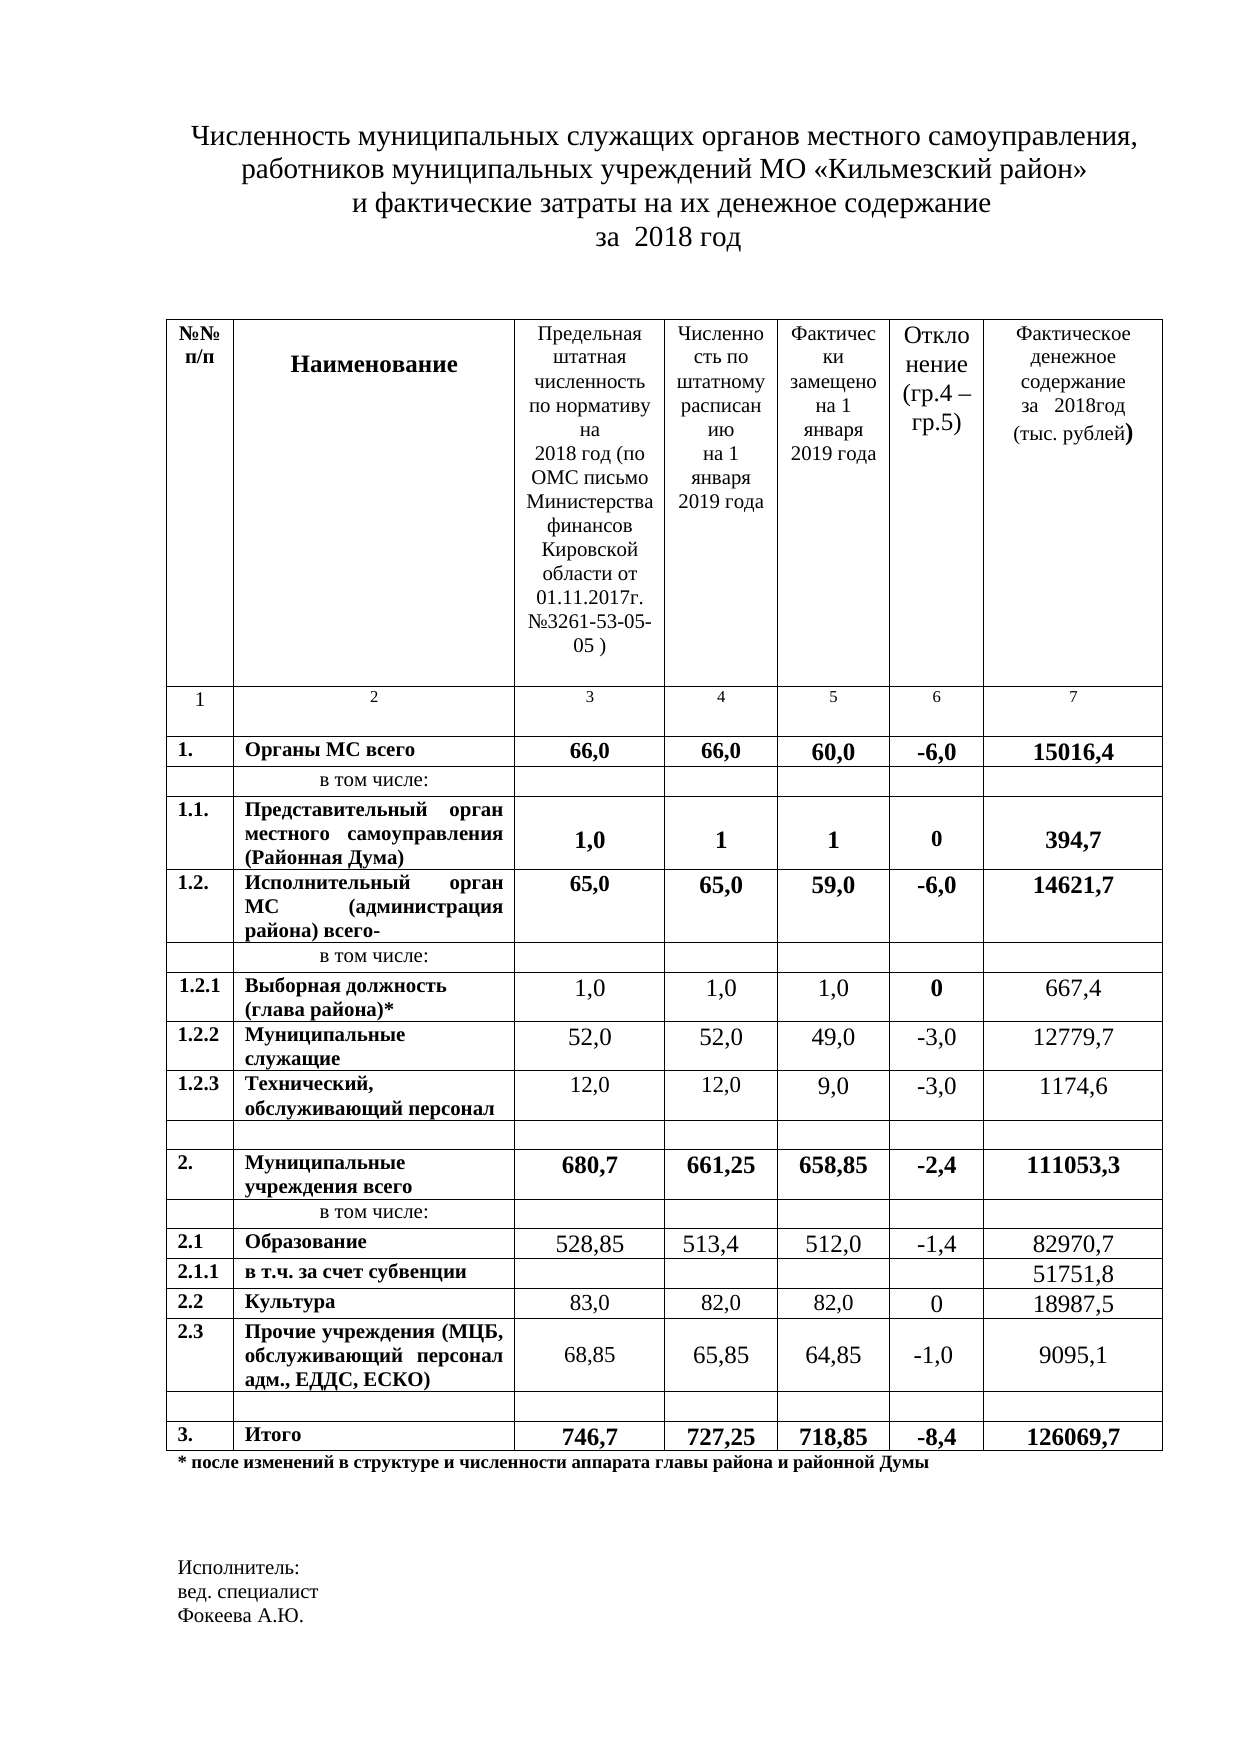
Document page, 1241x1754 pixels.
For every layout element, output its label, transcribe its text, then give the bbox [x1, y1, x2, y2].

table_cell [665, 943, 777, 972]
table_cell [984, 1200, 1162, 1228]
table_cell в т.ч. за счет субвенции [234, 1259, 514, 1288]
table_cell 1 [167, 687, 233, 736]
table_cell 1,0 [515, 797, 664, 869]
text Исполнитель: [177, 1554, 1152, 1579]
table_cell -3,0 [890, 1022, 983, 1070]
table_cell 83,0 [515, 1289, 664, 1318]
table_cell 513,4 [665, 1229, 777, 1258]
table_cell 680,7 [515, 1150, 664, 1198]
table_cell 15016,4 [984, 737, 1162, 766]
table_cell [515, 1121, 664, 1149]
table_cell [515, 767, 664, 796]
table_cell 4 [665, 687, 777, 736]
table_cell 528,85 [515, 1229, 664, 1258]
table_cell 60,0 [778, 737, 889, 766]
table_cell [665, 1121, 777, 1149]
table_cell 3. [167, 1422, 233, 1450]
table_cell 2.1 [167, 1229, 233, 1258]
table_cell [778, 1392, 889, 1421]
table_cell Технический, обслуживающий персонал [234, 1071, 514, 1119]
table_cell 0 [890, 1289, 983, 1318]
table_cell 2 [234, 687, 514, 736]
table_cell 1174,6 [984, 1071, 1162, 1119]
table_cell [167, 1392, 233, 1421]
table_cell 0 [890, 973, 983, 1021]
table_cell 9095,1 [984, 1319, 1162, 1391]
table_cell 6 [890, 687, 983, 736]
table_cell -1,0 [890, 1319, 983, 1391]
table_cell [665, 1392, 777, 1421]
text Фокеева А.Ю. [177, 1603, 1152, 1627]
table_header Наименование [234, 320, 514, 686]
table_cell 59,0 [778, 870, 889, 942]
text вед. специалист [177, 1579, 1152, 1603]
table_cell 718,85 [778, 1422, 889, 1450]
table_cell 3 [515, 687, 664, 736]
table_cell 18987,5 [984, 1289, 1162, 1318]
table_cell [515, 1259, 664, 1288]
table_cell Органы МС всего [234, 737, 514, 766]
table_cell -8,4 [890, 1422, 983, 1450]
table_cell 1.2.3 [167, 1071, 233, 1119]
table_cell 1,0 [665, 973, 777, 1021]
table_cell 64,85 [778, 1319, 889, 1391]
table_cell 65,0 [665, 870, 777, 942]
table_cell [665, 767, 777, 796]
table_cell 1,0 [778, 973, 889, 1021]
table_header Фактическое денежное содержание за 2018год (тыс. рублей) [984, 320, 1162, 686]
table_cell Выборная должность (глава района)* [234, 973, 514, 1021]
table_cell 65,85 [665, 1319, 777, 1391]
table_cell [234, 1392, 514, 1421]
text за 2018 год [177, 219, 1152, 252]
table_cell 12779,7 [984, 1022, 1162, 1070]
table_cell 727,25 [665, 1422, 777, 1450]
table_cell [984, 767, 1162, 796]
table_cell 9,0 [778, 1071, 889, 1119]
table_cell [890, 943, 983, 972]
table_cell 1 [665, 797, 777, 869]
table_cell 512,0 [778, 1229, 889, 1258]
table_cell [778, 943, 889, 972]
table_cell -3,0 [890, 1071, 983, 1119]
table_cell [778, 1121, 889, 1149]
table_cell [167, 767, 233, 796]
table_cell 52,0 [665, 1022, 777, 1070]
table_cell 394,7 [984, 797, 1162, 869]
table_cell 5 [778, 687, 889, 736]
table_header Отклонение (гр.4 – гр.5) [890, 320, 983, 686]
table_cell [515, 1200, 664, 1228]
table_cell 52,0 [515, 1022, 664, 1070]
table_cell 1. [167, 737, 233, 766]
table_cell 111053,3 [984, 1150, 1162, 1198]
table_cell Итого [234, 1422, 514, 1450]
table_cell [984, 1392, 1162, 1421]
table_cell [778, 1200, 889, 1228]
table_cell 12,0 [665, 1071, 777, 1119]
table_cell [890, 1392, 983, 1421]
table_cell -2,4 [890, 1150, 983, 1198]
table_cell [778, 1259, 889, 1288]
table_cell 0 [890, 797, 983, 869]
table_cell Прочие учреждения (МЦБ, обслуживающий персонал адм., ЕДДС, ЕСКО) [234, 1319, 514, 1391]
table_cell [234, 1121, 514, 1149]
table_cell [515, 943, 664, 972]
table_cell в том числе: [234, 943, 514, 972]
text и фактические затраты на их денежное содержание [177, 185, 1152, 219]
table_cell Культура [234, 1289, 514, 1318]
table_cell 68,85 [515, 1319, 664, 1391]
table_cell 1,0 [515, 973, 664, 1021]
table_cell 82,0 [665, 1289, 777, 1318]
table_cell -6,0 [890, 737, 983, 766]
table_header Фактически замещено на 1 января 2019 года [778, 320, 889, 686]
table_cell [890, 767, 983, 796]
table_cell [890, 1200, 983, 1228]
table_cell 82,0 [778, 1289, 889, 1318]
table_cell в том числе: [234, 1200, 514, 1228]
table_cell 12,0 [515, 1071, 664, 1119]
table_cell 82970,7 [984, 1229, 1162, 1258]
table_cell [984, 943, 1162, 972]
table_cell 1.2. [167, 870, 233, 942]
table_cell -1,4 [890, 1229, 983, 1258]
table_cell 1.2.1 [167, 973, 233, 1021]
table_cell Образование [234, 1229, 514, 1258]
table_cell 1.2.2 [167, 1022, 233, 1070]
table_cell [984, 1121, 1162, 1149]
table_cell 7 [984, 687, 1162, 736]
table_header №№ п/п [167, 320, 233, 686]
table_cell Муниципальные учреждения всего [234, 1150, 514, 1198]
table_cell 66,0 [665, 737, 777, 766]
table_cell [665, 1259, 777, 1288]
table_cell 1.1. [167, 797, 233, 869]
table_header Численность по штатному расписанию на 1 января 2019 года [665, 320, 777, 686]
table_cell Исполнительный орган МС (администрация района) всего- [234, 870, 514, 942]
table_cell [167, 943, 233, 972]
table_cell 66,0 [515, 737, 664, 766]
table_cell 2.3 [167, 1319, 233, 1391]
table_cell [890, 1121, 983, 1149]
table_cell 658,85 [778, 1150, 889, 1198]
table_cell 667,4 [984, 973, 1162, 1021]
table_cell 661,25 [665, 1150, 777, 1198]
table_header Предельная штатная численность по нормативу на 2018 год (по ОМС письмо Министерства финансов Кировской области от 01.11.2017г. №3261-53-05-05 ) [515, 320, 664, 686]
text * после изменений в структуре и численности аппарата главы района и районной Думы [177, 1451, 1152, 1473]
table_cell 746,7 [515, 1422, 664, 1450]
table_cell [167, 1200, 233, 1228]
text Численность муниципальных служащих органов местного самоуправления, работников муниципальных учреждений МО «Кильмезский район» [177, 118, 1152, 185]
table_cell [167, 1121, 233, 1149]
table_cell 51751,8 [984, 1259, 1162, 1288]
table_cell -6,0 [890, 870, 983, 942]
table_cell 2. [167, 1150, 233, 1198]
table_cell 2.1.1 [167, 1259, 233, 1288]
table_cell [890, 1259, 983, 1288]
table_cell [515, 1392, 664, 1421]
table_cell Муниципальные служащие [234, 1022, 514, 1070]
table_cell 1 [778, 797, 889, 869]
table_cell в том числе: [234, 767, 514, 796]
table_cell 2.2 [167, 1289, 233, 1318]
table_cell 126069,7 [984, 1422, 1162, 1450]
table_cell [778, 767, 889, 796]
table_cell 14621,7 [984, 870, 1162, 942]
table_cell Представительный орган местного самоуправления (Районная Дума) [234, 797, 514, 869]
table_cell 65,0 [515, 870, 664, 942]
table_cell [665, 1200, 777, 1228]
table_cell 49,0 [778, 1022, 889, 1070]
